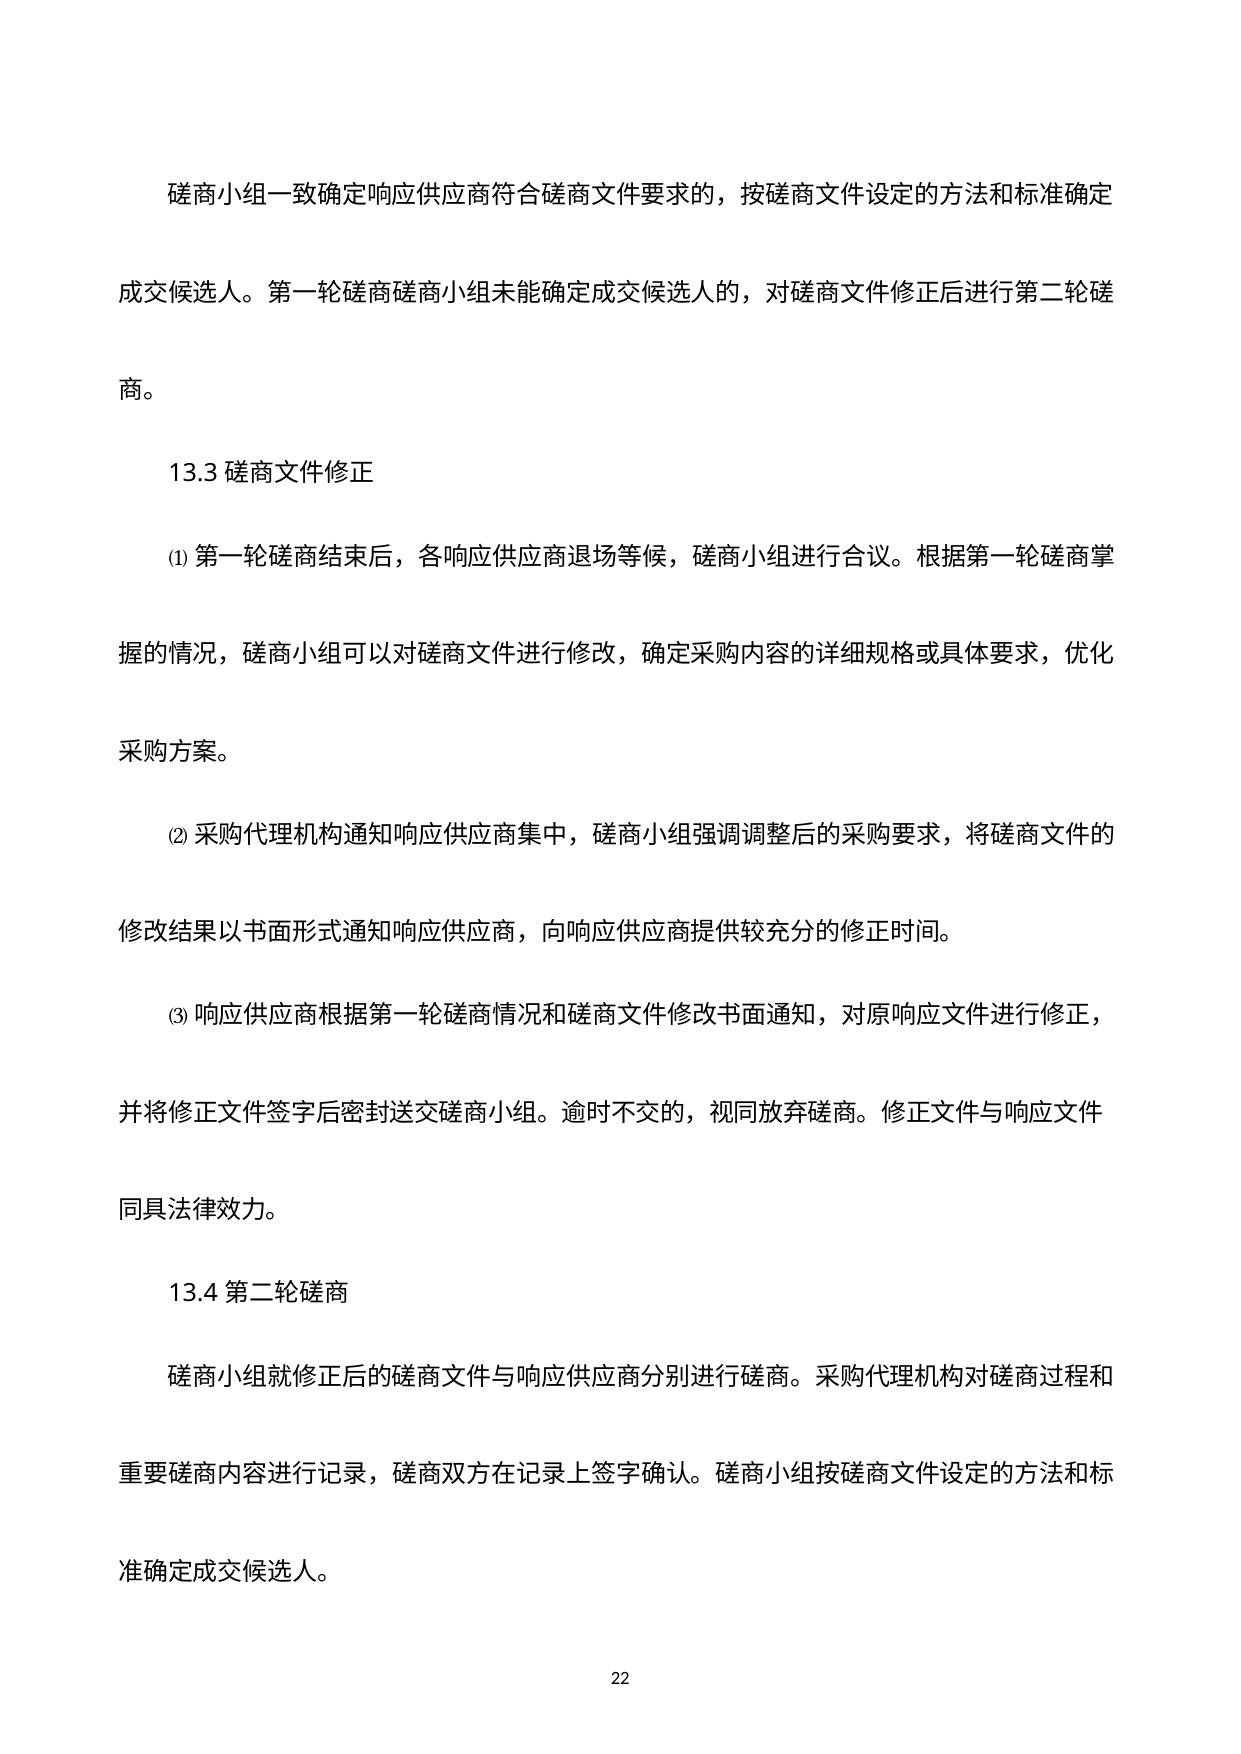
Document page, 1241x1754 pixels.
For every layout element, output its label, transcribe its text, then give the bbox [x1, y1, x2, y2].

text 13.3 磋商文件修正 [118, 438, 1122, 503]
text 磋商小组就修正后的磋商文件与响应供应商分别进行磋商。采购代理机构对磋商过程和重要磋商内容进行记录，磋商双方在记录上签字确认。磋商小组按磋商文件设定的方法和标准确定成交候选人。 [118, 1342, 1122, 1602]
text ⑶响应供应商根据第一轮磋商情况和磋商文件修改书面通知，对原响应文件进行修正，并将修正文件签字后密封送交磋商小组。逾时不交的，视同放弃磋商。修正文件与响应文件同具法律效力。 [118, 980, 1122, 1240]
text ⑴第一轮磋商结束后，各响应供应商退场等候，磋商小组进行合议。根据第一轮磋商掌握的情况，磋商小组可以对磋商文件进行修改，确定采购内容的详细规格或具体要求，优化采购方案。 [118, 522, 1122, 782]
text 磋商小组一致确定响应供应商符合磋商文件要求的，按磋商文件设定的方法和标准确定成交候选人。第一轮磋商磋商小组未能确定成交候选人的，对磋商文件修正后进行第二轮磋商。 [118, 160, 1122, 420]
text 13.4 第二轮磋商 [118, 1258, 1122, 1323]
text ⑵采购代理机构通知响应供应商集中，磋商小组强调调整后的采购要求，将磋商文件的修改结果以书面形式通知响应供应商，向响应供应商提供较充分的修正时间。 [118, 800, 1122, 962]
